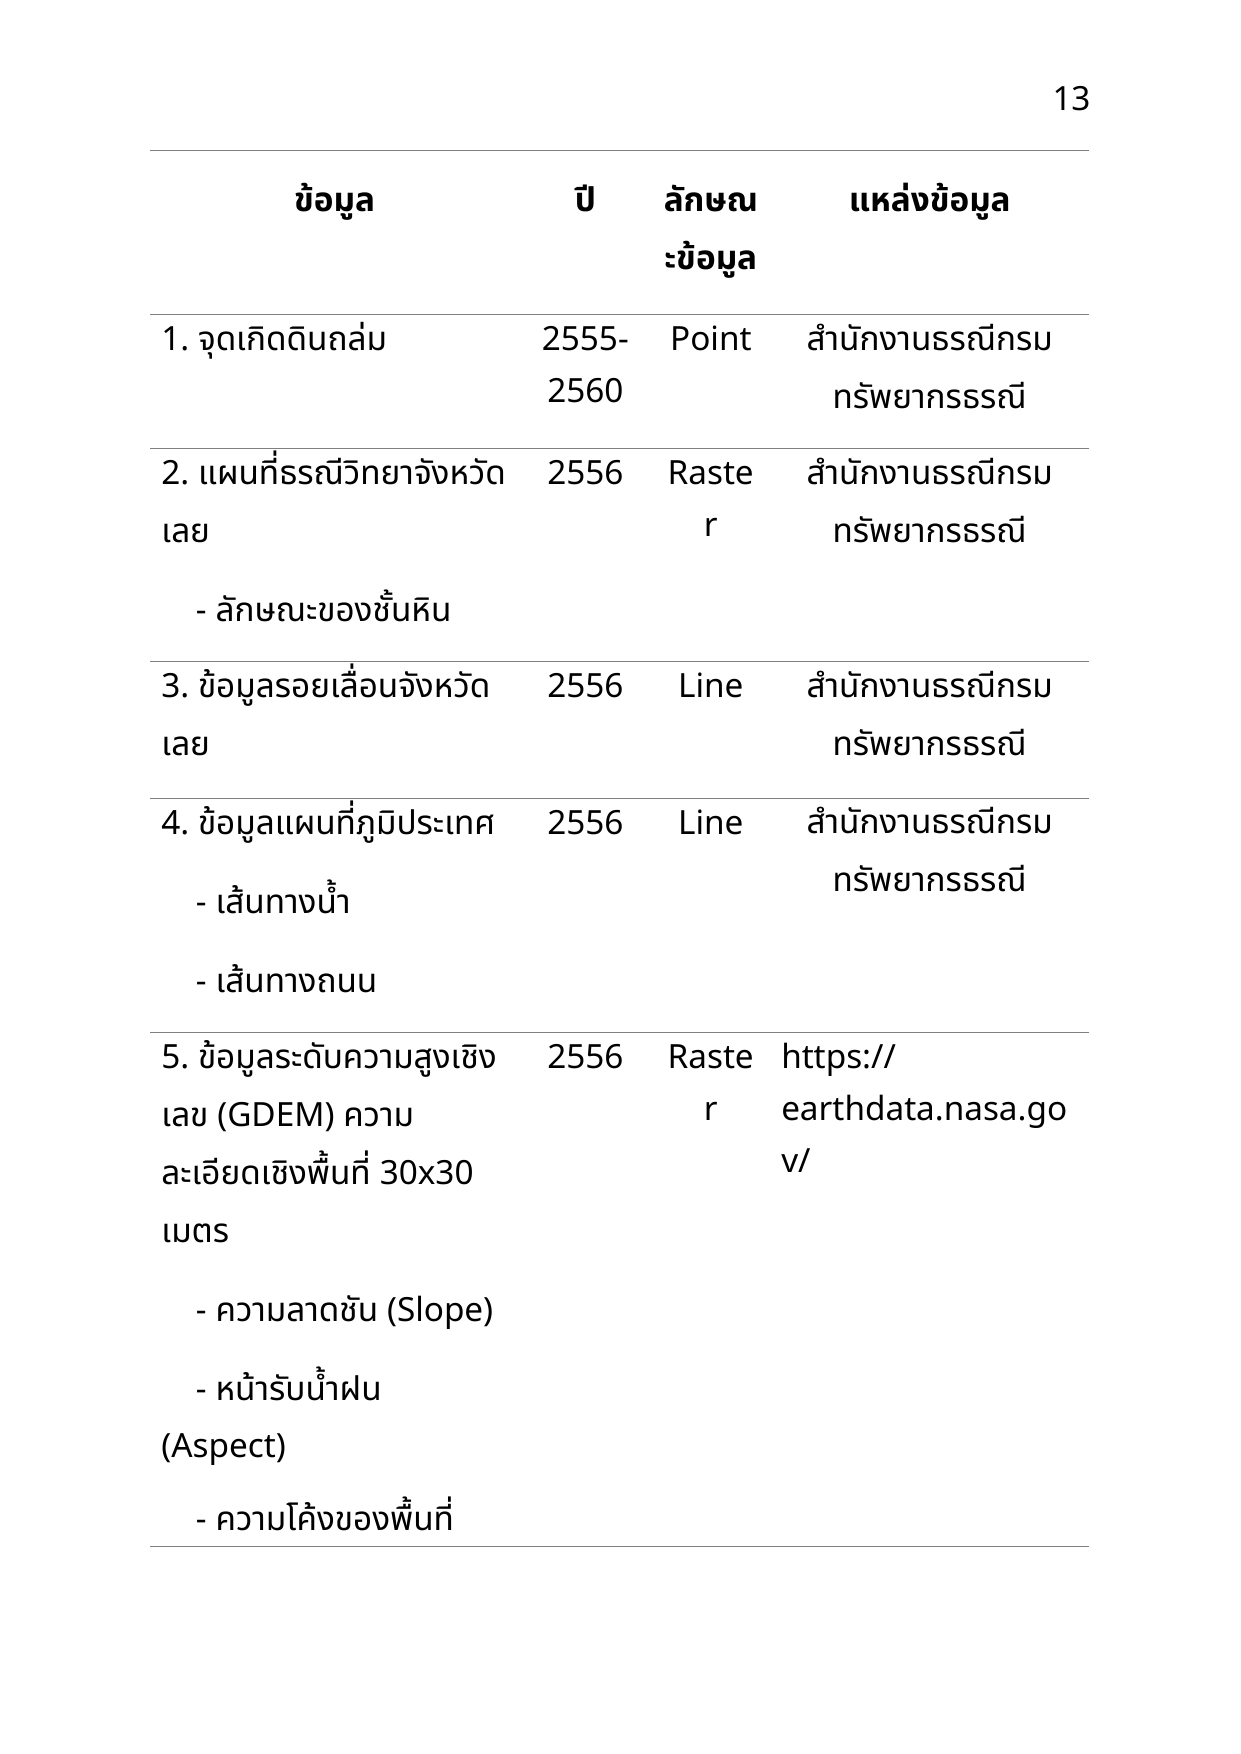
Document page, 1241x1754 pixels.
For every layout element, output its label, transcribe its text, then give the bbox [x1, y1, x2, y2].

table_cell 2555-2560 [519, 315, 652, 448]
table_cell สำนักงานธรณีกรมทรัพยากรธรณี [770, 799, 1089, 1032]
table_cell Line [652, 662, 770, 797]
table_header แหล่งข้อมูล [770, 151, 1089, 314]
table_cell Point [652, 315, 770, 448]
table_header ลักษณะข้อมูล [652, 151, 770, 314]
table_cell 4. ข้อมูลแผนที่ภูมิประเทศ - เส้นทางน้ำ - เส้นทางถนน [150, 799, 519, 1032]
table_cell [150, 1033, 519, 1546]
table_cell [770, 1033, 1089, 1546]
table_cell 2556 [519, 799, 652, 1032]
table_cell สำนักงานธรณีกรมทรัพยากรธรณี [770, 662, 1089, 797]
table_header ปี [519, 151, 652, 314]
table_cell สำนักงานธรณีกรมทรัพยากรธรณี [770, 449, 1089, 661]
table_header ข้อมูล [150, 151, 519, 314]
table_cell 2556 [519, 1033, 652, 1546]
table_cell Raster [652, 1033, 770, 1546]
table_cell 2556 [519, 662, 652, 797]
table_cell 2. แผนที่ธรณีวิทยาจังหวัดเลย - ลักษณะของชั้นหิน [150, 449, 519, 661]
table_cell 1. จุดเกิดดินถล่ม [150, 315, 519, 448]
table_cell 3. ข้อมูลรอยเลื่อนจังหวัดเลย [150, 662, 519, 797]
table_cell สำนักงานธรณีกรมทรัพยากรธรณี [770, 315, 1089, 448]
table_cell 2556 [519, 449, 652, 661]
table_cell Raster [652, 449, 770, 661]
table_cell Line [652, 799, 770, 1032]
